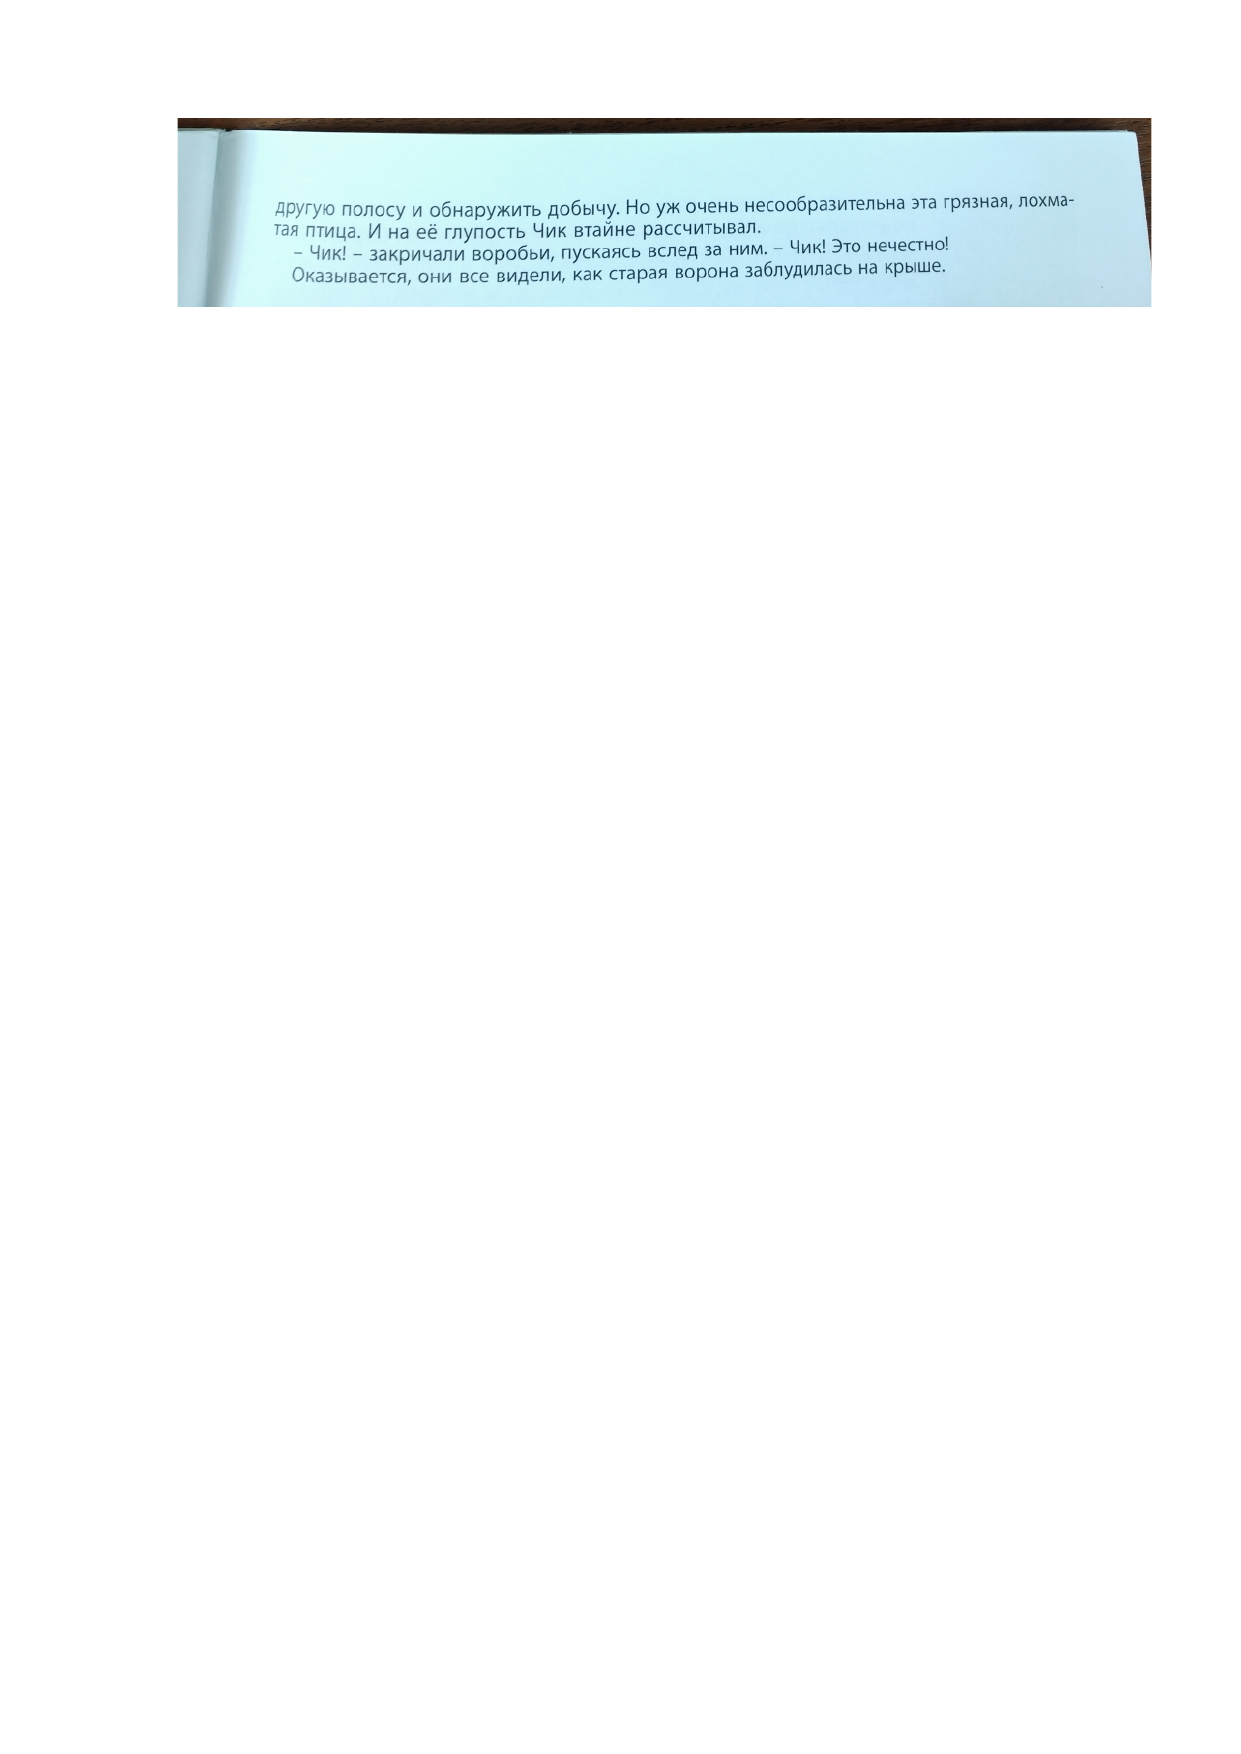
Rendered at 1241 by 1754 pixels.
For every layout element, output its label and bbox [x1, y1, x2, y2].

picture [177, 118, 1152, 307]
